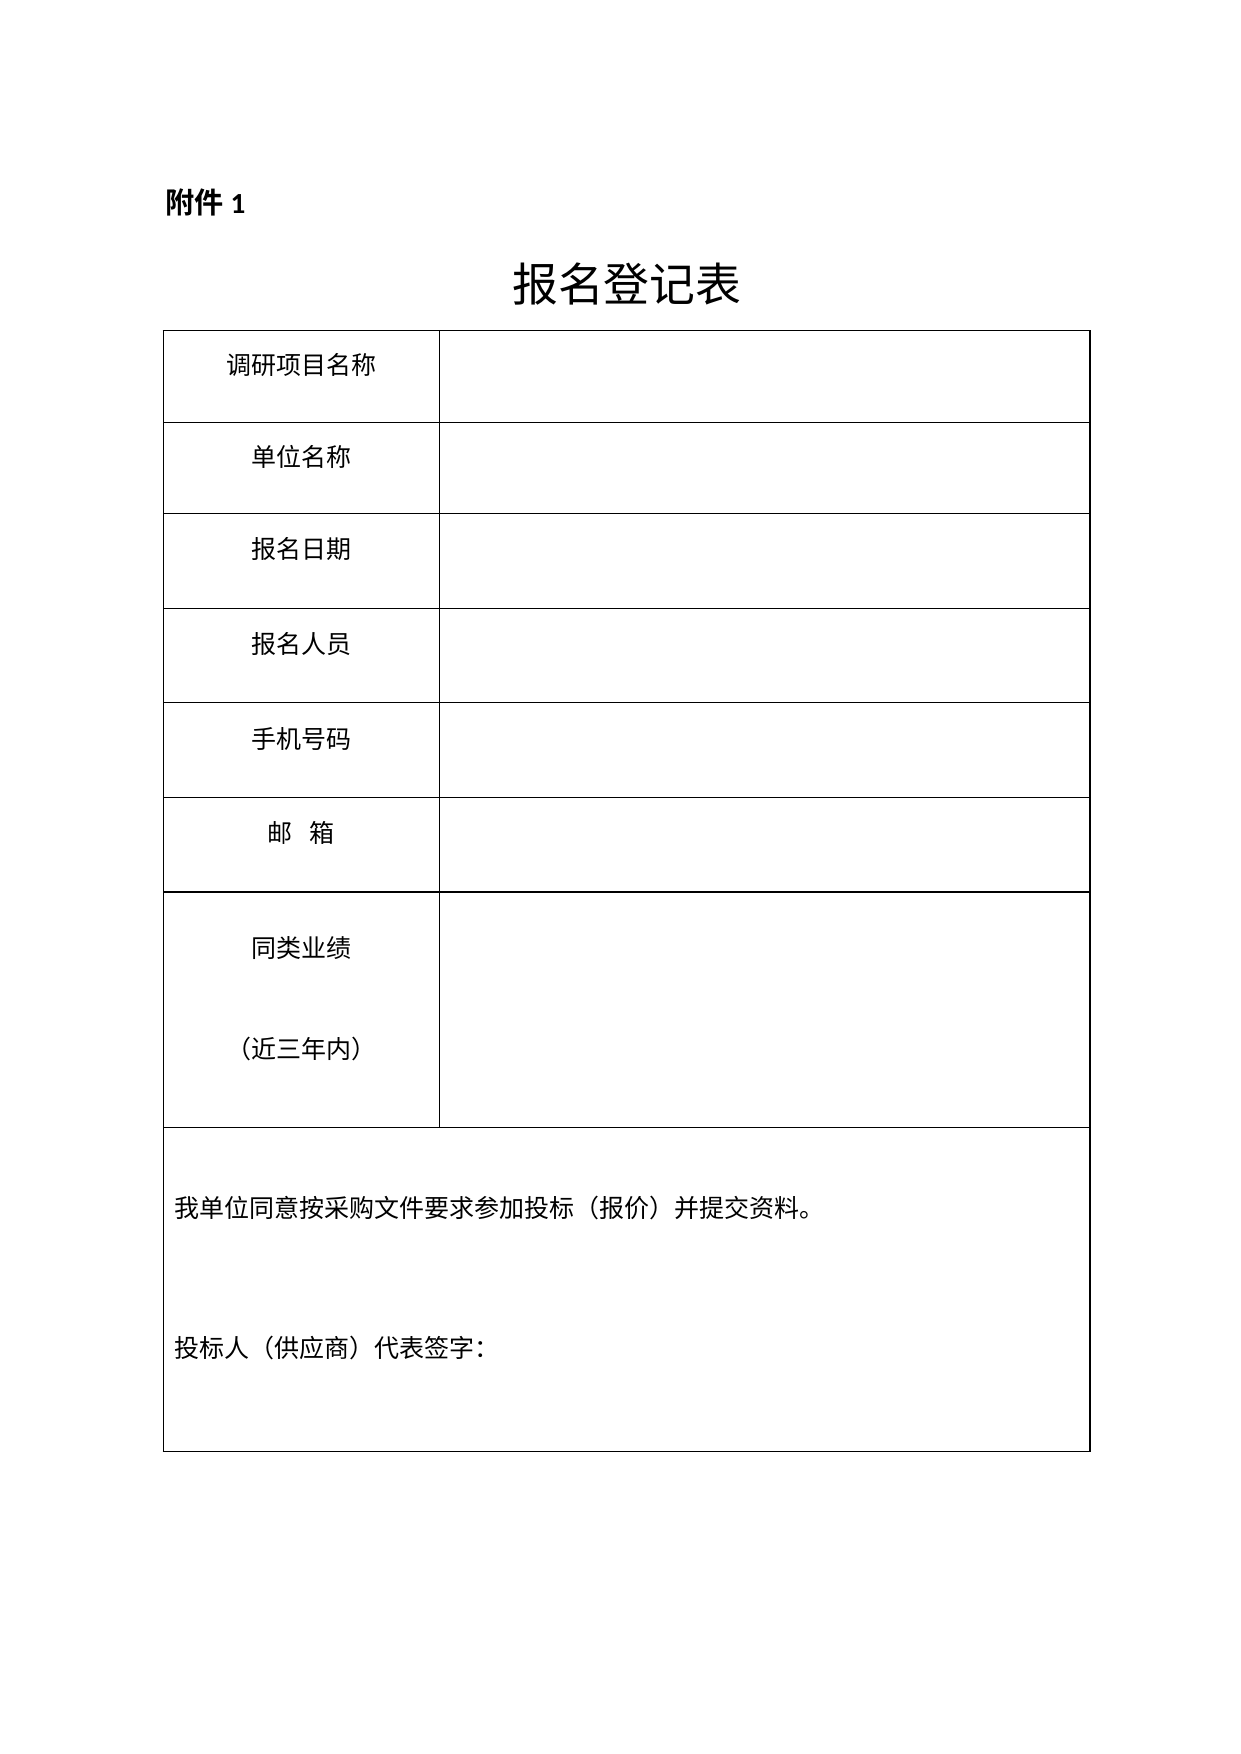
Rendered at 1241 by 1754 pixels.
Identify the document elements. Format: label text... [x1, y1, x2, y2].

table_cell 我单位同意按采购文件要求参加投标（报价）并提交资料。 投标人（供应商）代表签字： [164, 1128, 1089, 1451]
table_cell [440, 514, 1089, 607]
table_cell [440, 893, 1089, 1127]
table_cell [440, 798, 1089, 891]
table_cell [440, 703, 1089, 797]
text 报名登记表 [165, 233, 1088, 330]
table_cell [440, 423, 1089, 513]
text 附件 1 [165, 168, 1088, 233]
table_header 调研项目名称 [164, 331, 439, 422]
table_cell 邮 箱 [164, 798, 439, 891]
table_cell 单位名称 [164, 423, 439, 513]
table_cell 报名人员 [164, 609, 439, 702]
table_cell [440, 609, 1089, 702]
table_cell 同类业绩 （近三年内） [164, 893, 439, 1127]
table_cell 手机号码 [164, 703, 439, 797]
table_cell 报名日期 [164, 514, 439, 607]
table_header [440, 331, 1089, 422]
